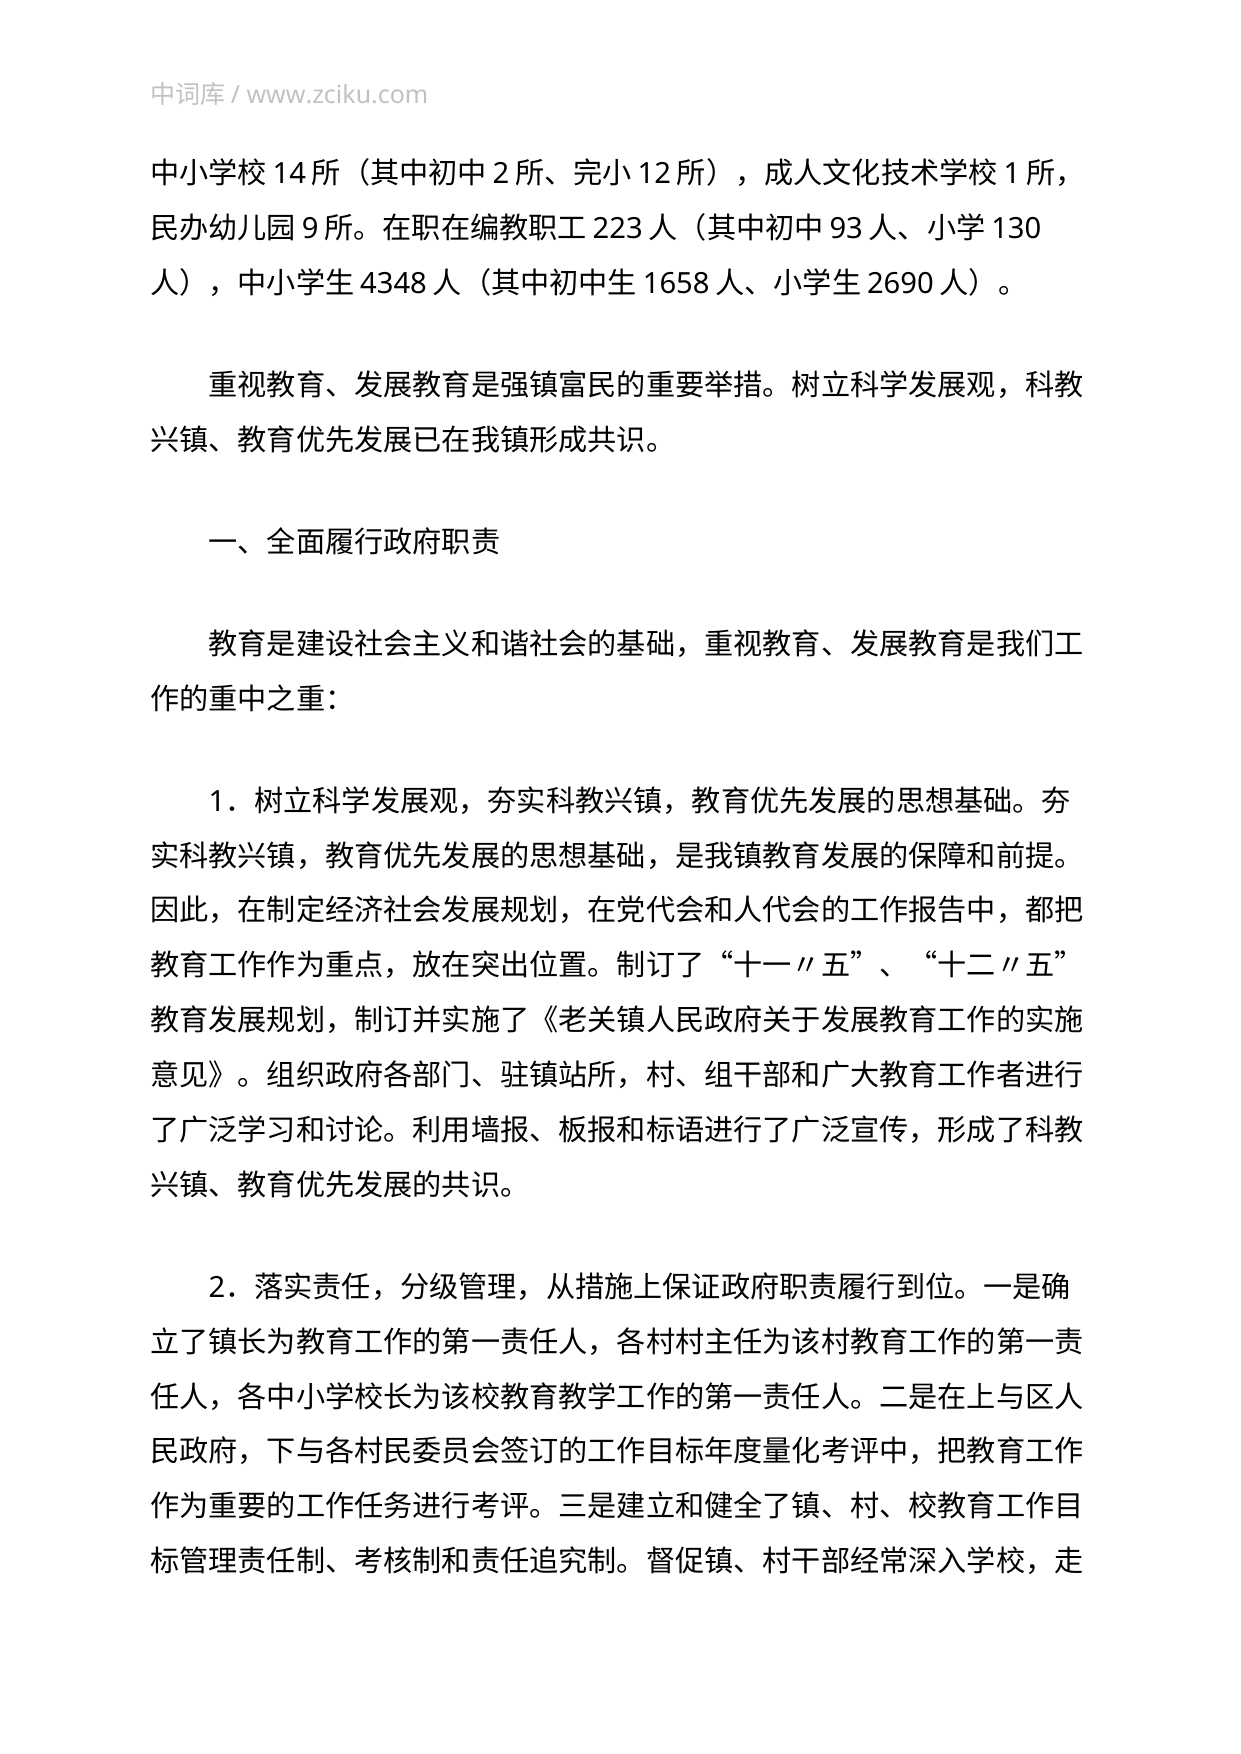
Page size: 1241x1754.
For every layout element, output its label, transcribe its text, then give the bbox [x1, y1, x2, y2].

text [150, 1263, 1090, 1580]
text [150, 150, 1090, 302]
text 教育是建设社会主义和谐社会的基础，重视教育、发展教育是我们工作的重中之重： [150, 620, 1090, 718]
text 重视教育、发展教育是强镇富民的重要举措。树立科学发展观，科教兴镇、教育优先发展已在我镇形成共识。 [150, 362, 1090, 459]
text 一、全面履行政府职责 [150, 519, 1090, 561]
text 1．树立科学发展观，夯实科教兴镇，教育优先发展的思想基础。夯实科教兴镇，教育优先发展的思想基础，是我镇教育发展的保障和前提。因此，在制定经济社会发展规划，在党代会和人代会的工作报告中，都把教育工作作为重点，放在突出位置。制订了“十一〃五”、“十二〃五”教育发展规划，制订并实施了《老关镇人民政府关于发展教育工作的实施意见》。组织政府各部门、驻镇站所，村、组干部和广大教育工作者进行了广泛学习和讨论。利用墙报、板报和标语进行了广泛宣传，形成了科教兴镇、教育优先发展的共识。 [150, 777, 1090, 1204]
